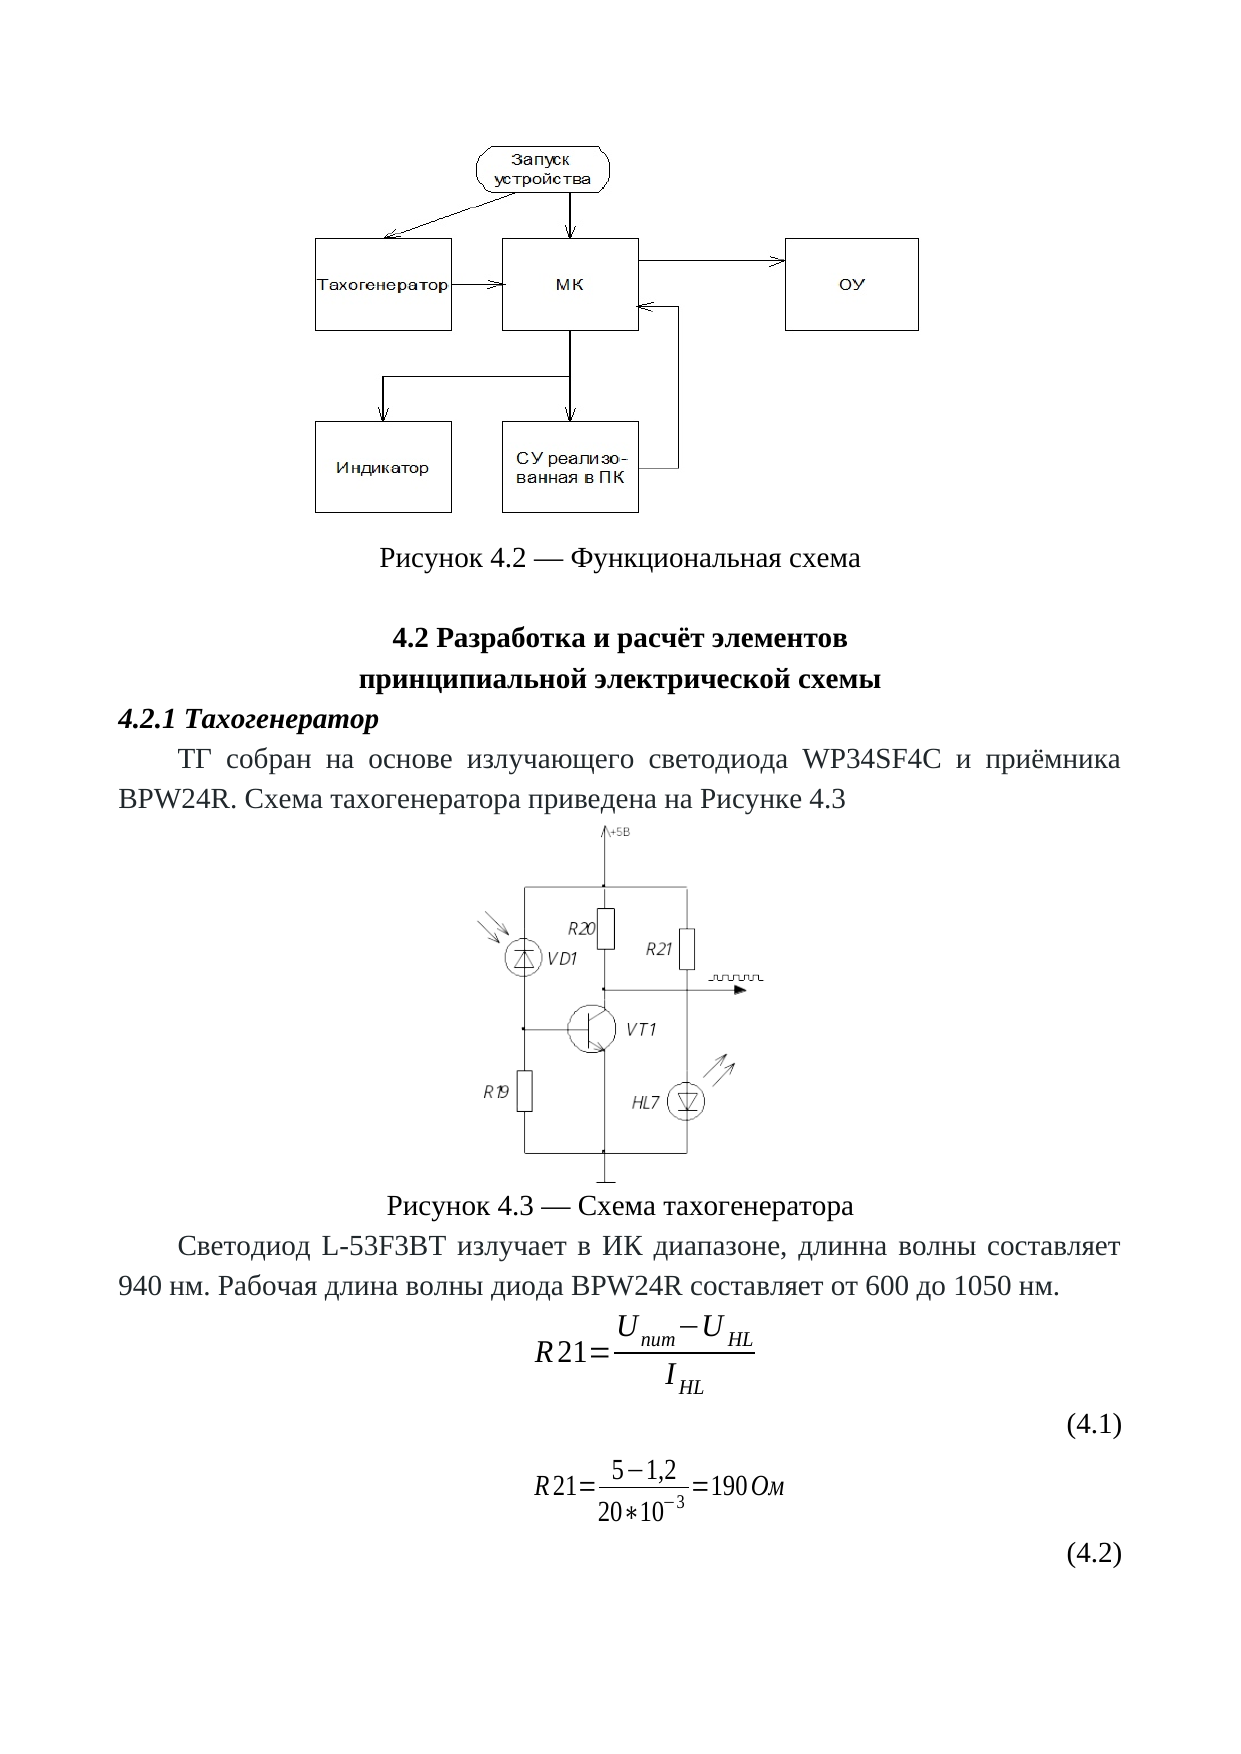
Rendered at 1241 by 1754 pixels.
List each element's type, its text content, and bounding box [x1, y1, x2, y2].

text (4.1) [118, 1309, 1122, 1440]
text Светодиод L-53F3BT излучает в ИК диапазоне, длинна волны составляет 940 нм. Рабочая длина волны диода BPW24R составляет от 600 до 1050 нм. [118, 1228, 1122, 1302]
text 4.2.1 Тахогенератор [118, 701, 1122, 734]
text (4.2) [118, 1454, 1122, 1569]
text принципиальной электрической схемы [118, 661, 1122, 694]
text Рисунок 4.3 — Схема тахогенератора [118, 1188, 1122, 1222]
text 4.2 Разработка и расчёт элементов [118, 621, 1122, 654]
picture [305, 130, 935, 535]
text Рисунок 4.2 — Функциональная схема [118, 540, 1122, 574]
text ТГ собран на основе излучающего светодиода WP34SF4C и приёмника BPW24R. Схема тахогенератора приведена на Рисунке 4.3 [118, 741, 1122, 815]
